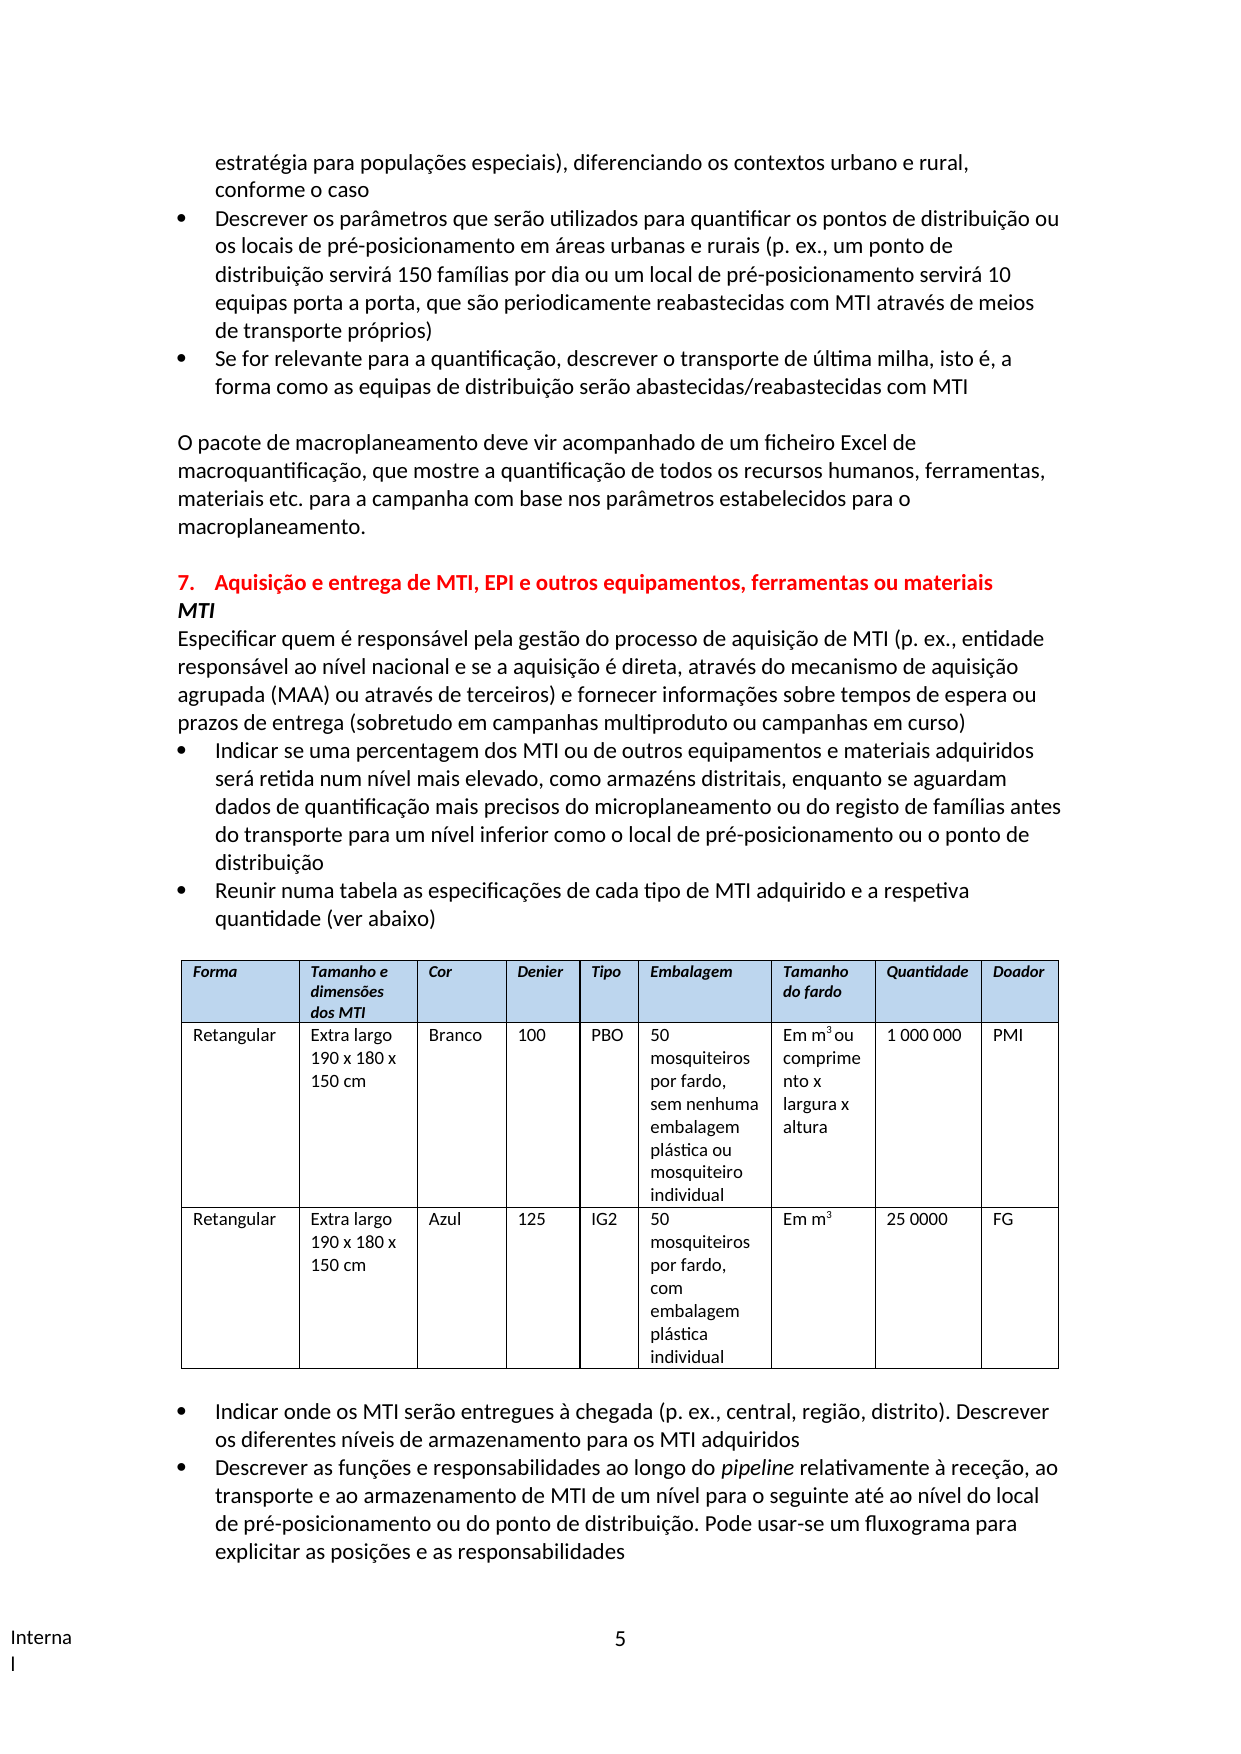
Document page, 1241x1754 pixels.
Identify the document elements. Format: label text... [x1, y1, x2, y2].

text Especificar quem é responsável pela gestão do processo de aquisição de MTI (p. ex., entidade responsável ao nível nacional e se a aquisição é direta, através do mecanismo de aquisição agrupada (MAA) ou através de terceiros) e fornecer informações sobre tempos de espera ou prazos de entrega (sobretudo em campanhas multiproduto ou campanhas em curso) [177, 624, 1063, 736]
table_cell Retangular [182, 1208, 299, 1368]
table_cell 25 0000 [876, 1208, 981, 1368]
table_cell 50 mosquiteiros por fardo, sem nenhuma embalagem plástica ou mosquiteiro individual [639, 1023, 771, 1207]
table_cell Retangular [182, 1023, 299, 1207]
table_cell Em m3 ou comprimento x largura x altura [772, 1023, 875, 1207]
table_cell 1 000 000 [876, 1023, 981, 1207]
table_cell FG [982, 1208, 1058, 1368]
list Descrever os parâmetros que serão utilizados para quantificar os pontos de distribuição ou os locais de pré-posicionamento em áreas urbanas e rurais (p. ex., um ponto de distribuição servirá 150 famílias por dia ou um local de pré-posicionamento servirá 10 equipas porta a porta, que são periodicamente reabastecidas com MTI através de meios de transporte próprios) [177, 204, 1063, 344]
table_cell PMI [982, 1023, 1058, 1207]
text MTI [177, 596, 1063, 624]
table_cell IG2 [581, 1208, 638, 1368]
table_header Embalagem [639, 961, 771, 1022]
table_header Denier [507, 961, 579, 1022]
text O pacote de macroplaneamento deve vir acompanhado de um ficheiro Excel de macroquantificação, que mostre a quantificação de todos os recursos humanos, ferramentas, materiais etc. para a campanha com base nos parâmetros estabelecidos para o macroplaneamento. [177, 428, 1063, 540]
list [177, 148, 1063, 204]
list Reunir numa tabela as especificações de cada tipo de MTI adquirido e a respetiva quantidade (ver abaixo) [177, 876, 1063, 932]
list Se for relevante para a quantificação, descrever o transporte de última milha, isto é, a forma como as equipas de distribuição serão abastecidas/reabastecidas com MTI [177, 344, 1063, 400]
table_cell Em m3 [772, 1208, 875, 1368]
table_cell Branco [418, 1023, 506, 1207]
table_header Cor [418, 961, 506, 1022]
list Indicar se uma percentagem dos MTI ou de outros equipamentos e materiais adquiridos será retida num nível mais elevado, como armazéns distritais, enquanto se aguardam dados de quantificação mais precisos do microplaneamento ou do registo de famílias antes do transporte para um nível inferior como o local de pré-posicionamento ou o ponto de distribuição [177, 736, 1063, 876]
table_header Tipo [581, 961, 638, 1022]
table_cell Azul [418, 1208, 506, 1368]
table_header Quantidade [876, 961, 981, 1022]
table_cell Extra largo 190 x 180 x 150 cm [300, 1208, 417, 1368]
table_cell PBO [581, 1023, 638, 1207]
table_cell 125 [507, 1208, 579, 1368]
table_header Doador [982, 961, 1058, 1022]
table_header Forma [182, 961, 299, 1022]
text 7. Aquisição e entrega de MTI, EPI e outros equipamentos, ferramentas ou materiais [177, 568, 1063, 596]
list Descrever as funções e responsabilidades ao longo do pipeline relativamente à receção, ao transporte e ao armazenamento de MTI de um nível para o seguinte até ao nível do local de pré-posicionamento ou do ponto de distribuição. Pode usar-se um fluxograma para explicitar as posições e as responsabilidades [177, 1453, 1063, 1565]
table_header Tamanho do fardo [772, 961, 875, 1022]
table_header Tamanho e dimensões dos MTI [300, 961, 417, 1022]
table_cell 50 mosquiteiros por fardo, com embalagem plástica individual [639, 1208, 771, 1368]
table_cell Extra largo 190 x 180 x 150 cm [300, 1023, 417, 1207]
list Indicar onde os MTI serão entregues à chegada (p. ex., central, região, distrito). Descrever os diferentes níveis de armazenamento para os MTI adquiridos [177, 1397, 1063, 1453]
table_cell 100 [507, 1023, 579, 1207]
